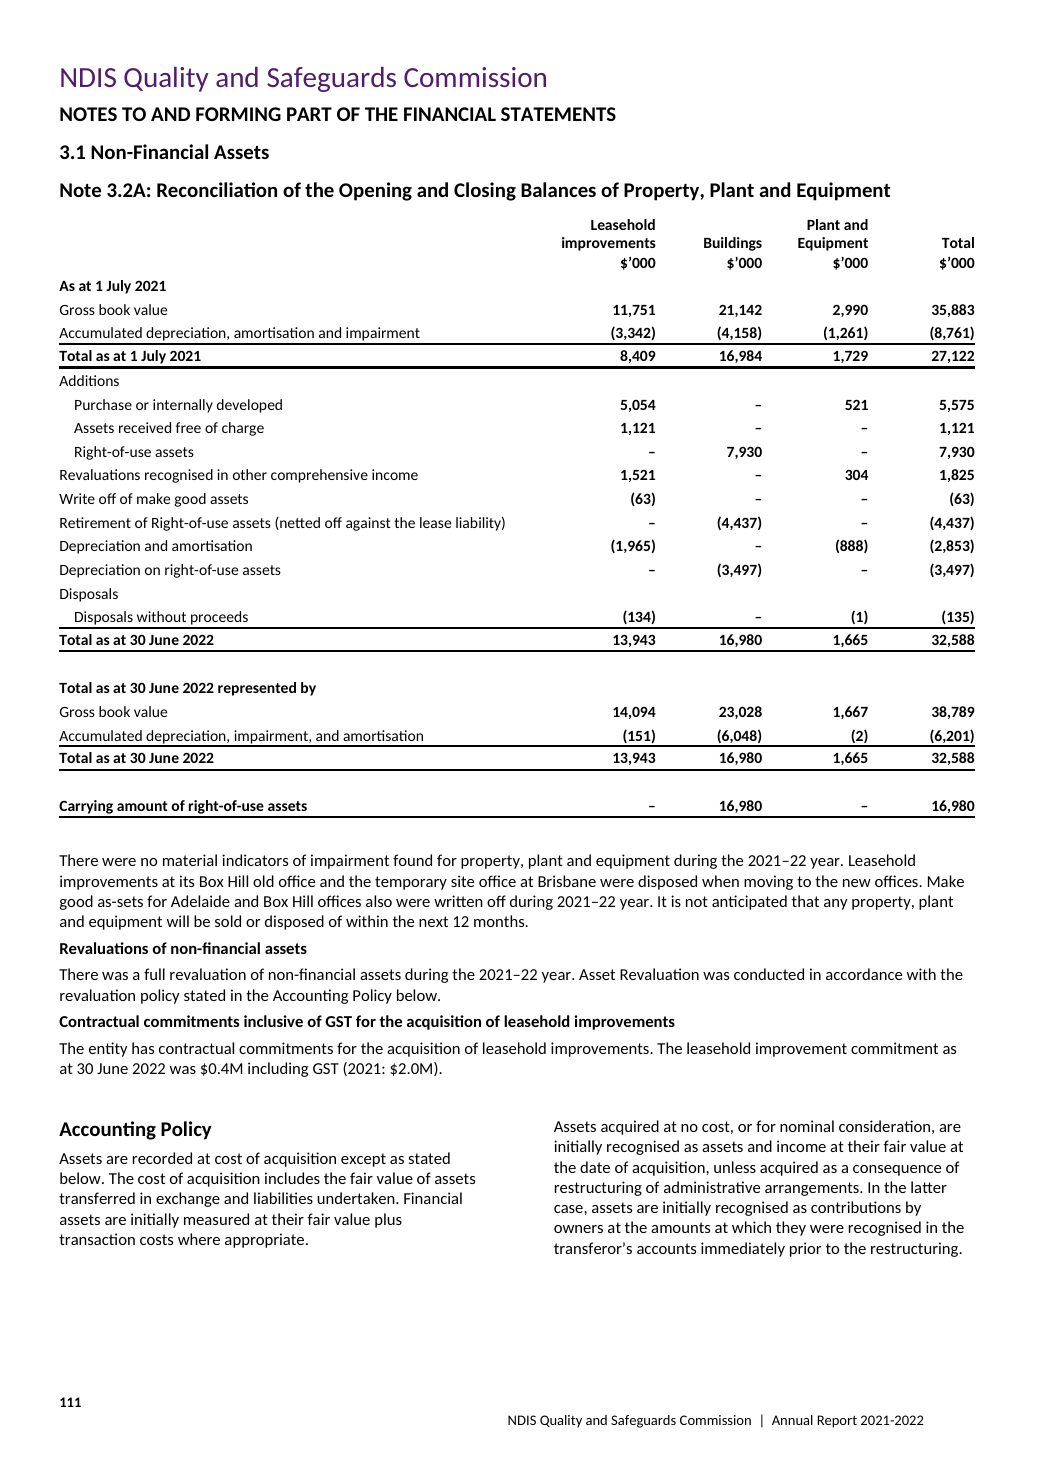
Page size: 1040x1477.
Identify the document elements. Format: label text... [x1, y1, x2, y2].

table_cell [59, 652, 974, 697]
subtitle Note 3.2A: Reconciliation of the Opening and Closing Balances of Property, Plant and Equipment [59, 177, 974, 202]
text Assets acquired at no cost, or for nominal consideration, are initially recognised as assets and income at their fair value at the date of acquisition, unless acquired as a consequence of restructuring of administrative arrangements. In the latter case, assets are initially recognised as contributions by owners at the amounts at which they were recognised in the transferor’s accounts immediately prior to the restructuring. [553, 1116, 974, 1258]
text Contractual commitments inclusive of GST for the acquisition of leasehold improvements [59, 1012, 974, 1032]
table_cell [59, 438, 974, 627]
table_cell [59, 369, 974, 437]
subtitle 3.1 Non-Financial Assets [59, 139, 974, 164]
subtitle Accounting Policy [59, 1116, 480, 1142]
text There was a full revaluation of non-financial assets during the 2021–22 year. Asset Revaluation was conducted in accordance with the revaluation policy stated in the Accounting Policy below. [59, 965, 974, 1005]
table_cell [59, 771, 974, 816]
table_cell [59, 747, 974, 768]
text There were no material indicators of impairment found for property, plant and equipment during the 2021–22 year. Leasehold improvements at its Box Hill old office and the temporary site office at Brisbane were disposed when moving to the new offices. Make good as-sets for Adelaide and Box Hill offices also were written off during 2021–22 year. It is not anticipated that any property, plant and equipment will be sold or disposed of within the next 12 months. [59, 851, 974, 932]
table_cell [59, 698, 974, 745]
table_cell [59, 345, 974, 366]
text Assets are recorded at cost of acquisition except as stated below. The cost of acquisition includes the fair value of assets transferred in exchange and liabilities undertaken. Financial assets are initially measured at their fair value plus transaction costs where appropriate. [59, 1148, 480, 1249]
text The entity has contractual commitments for the acquisition of leasehold improvements. The leasehold improvement commitment as at 30 June 2022 was $0.4M including GST (2021: $2.0M). [59, 1038, 974, 1079]
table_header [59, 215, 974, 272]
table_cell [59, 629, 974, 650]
text Revaluations of non-financial assets [59, 938, 974, 958]
subtitle NOTES TO AND FORMING PART OF THE FINANCIAL STATEMENTS [59, 101, 974, 126]
subtitle NDIS Quality and Safeguards Commission [59, 59, 974, 95]
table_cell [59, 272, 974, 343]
